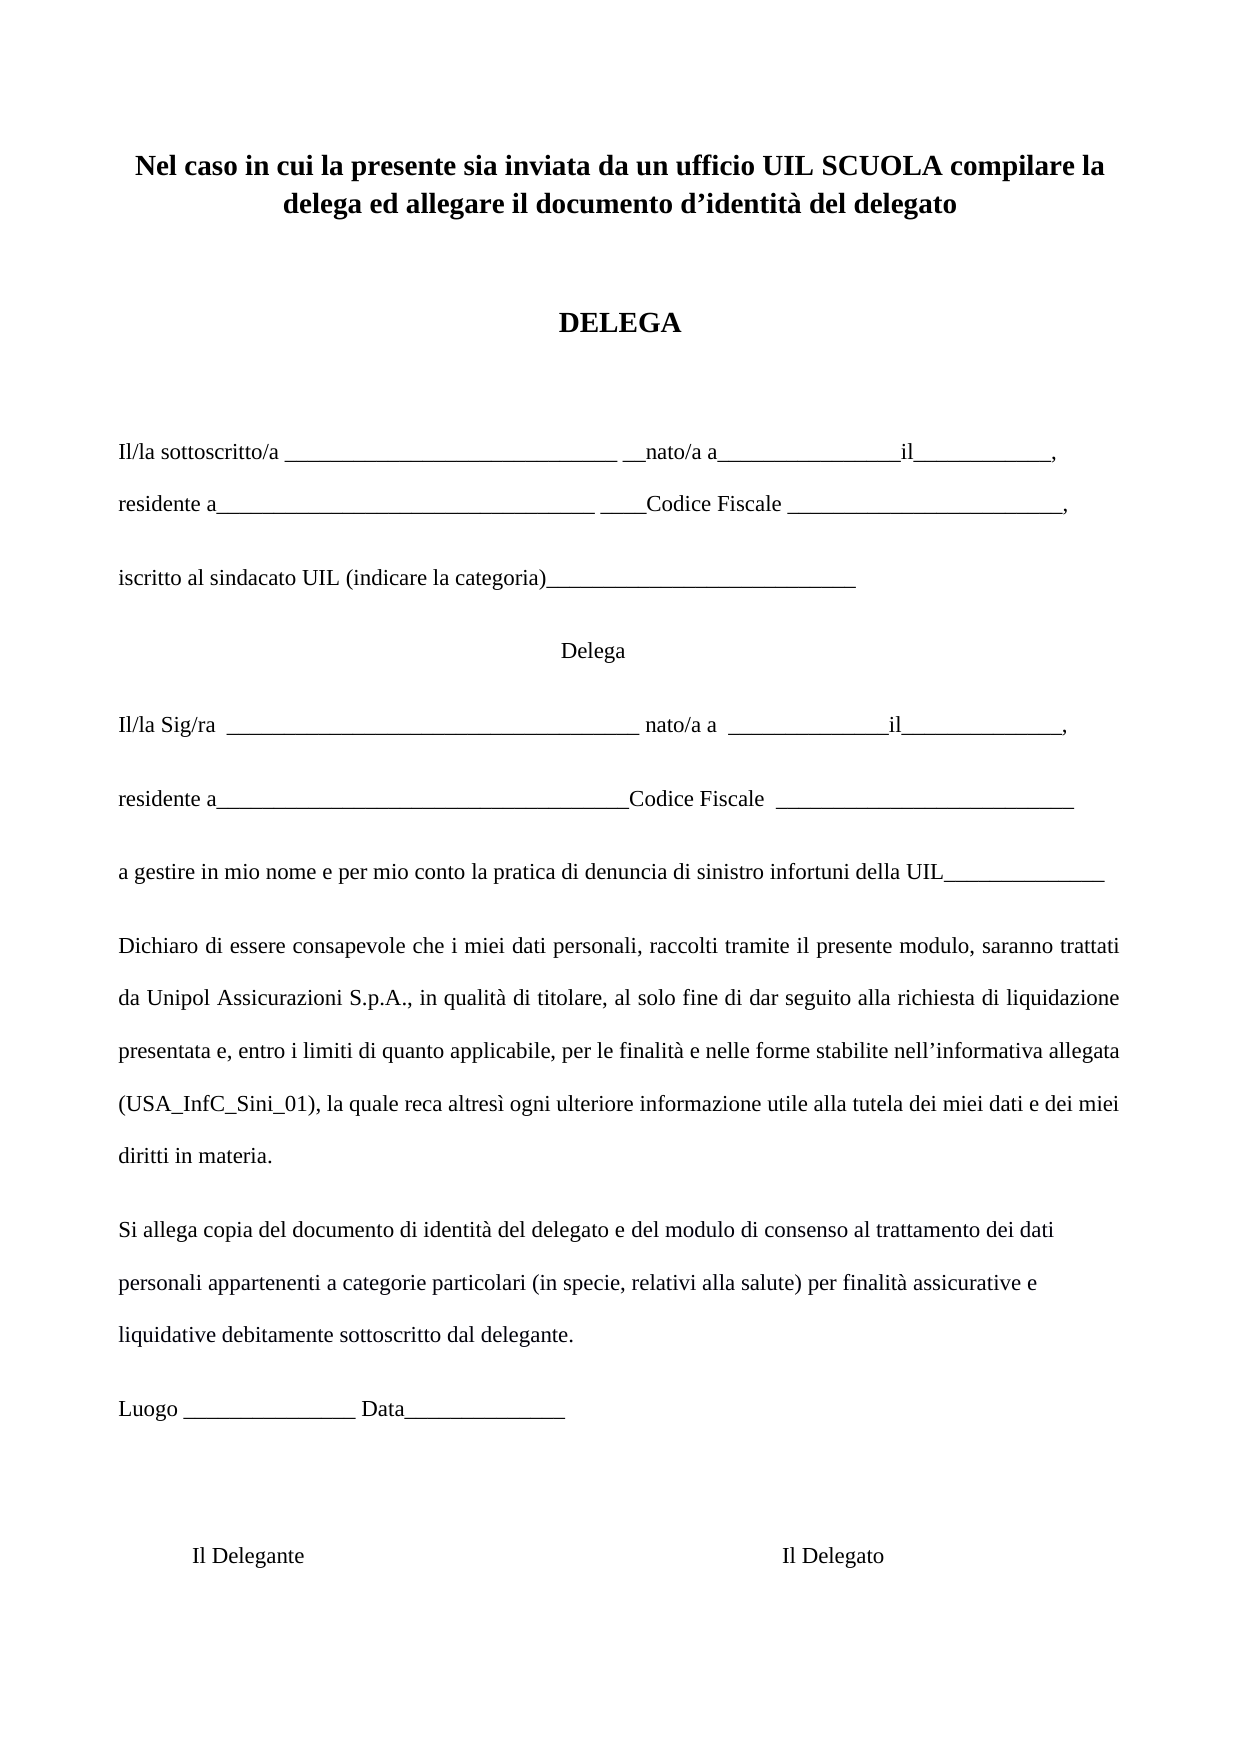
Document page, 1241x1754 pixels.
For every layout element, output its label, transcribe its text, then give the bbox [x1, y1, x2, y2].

text residente a____________________________________Codice Fiscale __________________________ [118, 785, 1122, 811]
text iscritto al sindacato UIL (indicare la categoria)___________________________ [118, 564, 1122, 590]
text Si allega copia del documento di identità del delegato e del modulo di consenso al trattamento dei dati personali appartenenti a categorie particolari (in specie, relativi alla salute) per finalità assicurative e liquidative debitamente sottoscritto dal delegante. [118, 1216, 1122, 1348]
text a gestire in mio nome e per mio conto la pratica di denuncia di sinistro infortuni della UIL______________ [118, 858, 1122, 884]
text Dichiaro di essere consapevole che i miei dati personali, raccolti tramite il presente modulo, saranno trattati da Unipol Assicurazioni S.p.A., in qualità di titolare, al solo fine di dar seguito alla richiesta di liquidazione presentata e, entro i limiti di quanto applicabile, per le finalità e nelle forme stabilite nell’informativa allegata (USA_InfC_Sini_01), la quale reca altresì ogni ulteriore informazione utile alla tutela dei miei dati e dei miei diritti in materia. [118, 932, 1122, 1169]
text Il/la Sig/ra ____________________________________ nato/a a ______________il______________, [118, 711, 1122, 737]
text DELEGA [118, 305, 1122, 338]
text Luogo _______________ Data______________ [118, 1395, 1122, 1421]
text Il Delegante Il Delegato [118, 1542, 1122, 1568]
text Nel caso in cui la presente sia inviata da un ufficio UIL SCUOLA compilare la delega ed allegare il documento d’identità del delegato [118, 148, 1122, 220]
text Delega [118, 638, 1122, 664]
text Il/la sottoscritto/a _____________________________ __nato/a a________________il____________, residente a_________________________________ ____Codice Fiscale ________________________, [118, 438, 1122, 517]
